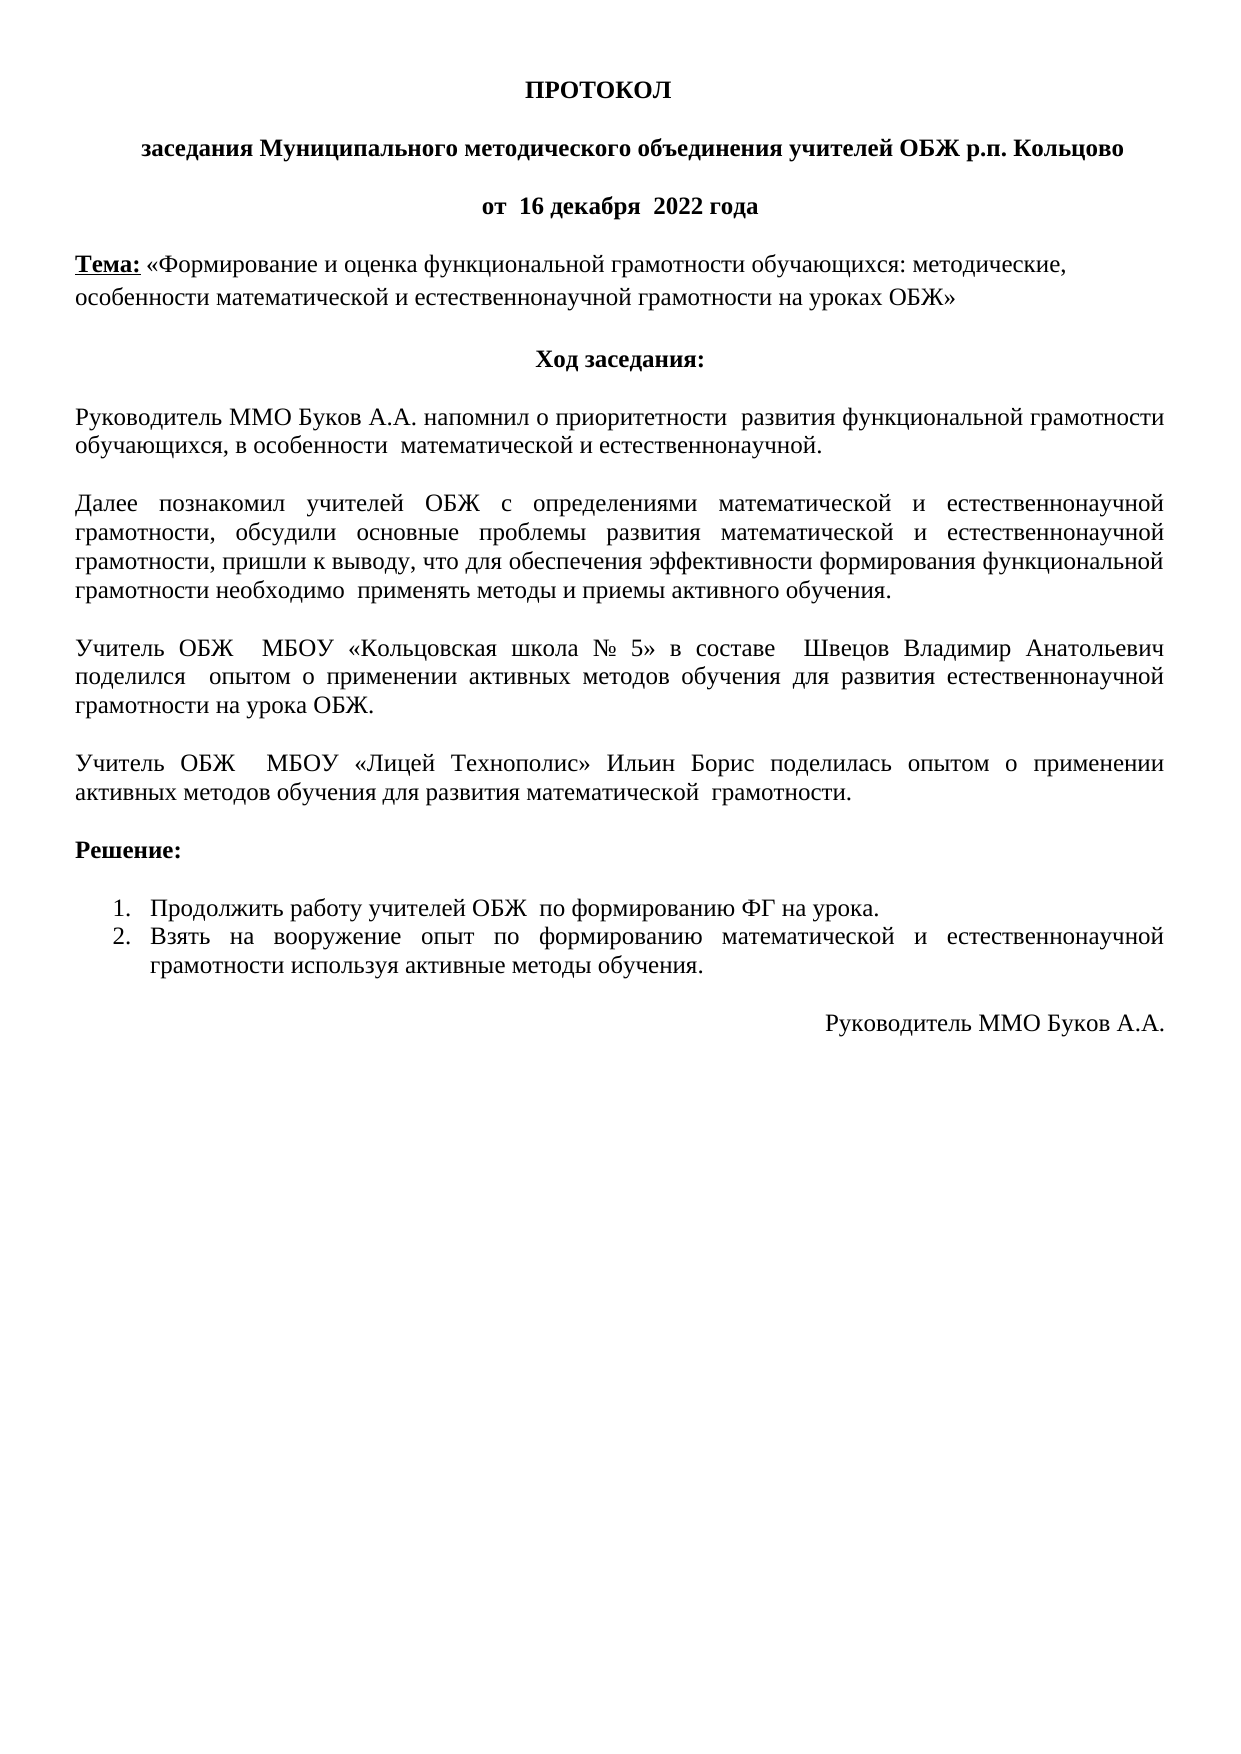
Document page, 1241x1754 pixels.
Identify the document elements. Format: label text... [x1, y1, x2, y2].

list Продолжить работу учителей ОБЖ по формированию ФГ на урока. [112, 893, 1165, 921]
text Решение: [75, 835, 1165, 863]
text Тема: «Формирование и оценка функциональной грамотности обучающихся: методические, особенности математической и естественнонаучной грамотности на уроках ОБЖ» [75, 249, 1165, 311]
text от 16 декабря 2022 года [75, 191, 1165, 219]
text заседания Муниципального методического объединения учителей ОБЖ р.п. Кольцово [75, 133, 1165, 162]
text Учитель ОБЖ МБОУ «Кольцовская школа № 5» в составе Швецов Владимир Анатольевич поделился опытом о применении активных методов обучения для развития естественнонаучной грамотности на урока ОБЖ. [75, 633, 1165, 719]
text Ход заседания: [75, 344, 1165, 373]
text Руководитель ММО Буков А.А. [75, 1008, 1165, 1037]
text ПРОТОКОЛ [75, 75, 1165, 104]
list Взять на вооружение опыт по формированию математической и естественнонаучной грамотности используя активные методы обучения. [112, 921, 1165, 979]
text Учитель ОБЖ МБОУ «Лицей Технополис» Ильин Борис поделилась опытом о применении активных методов обучения для развития математической грамотности. [75, 748, 1165, 806]
text Далее познакомил учителей ОБЖ с определениями математической и естественнонаучной грамотности, обсудили основные проблемы развития математической и естественнонаучной грамотности, пришли к выводу, что для обеспечения эффективности формирования функциональной грамотности необходимо применять методы и приемы активного обучения. [75, 488, 1165, 603]
text Руководитель ММО Буков А.А. напомнил о приоритетности развития функциональной грамотности обучающихся, в особенности математической и естественнонаучной. [75, 402, 1165, 459]
